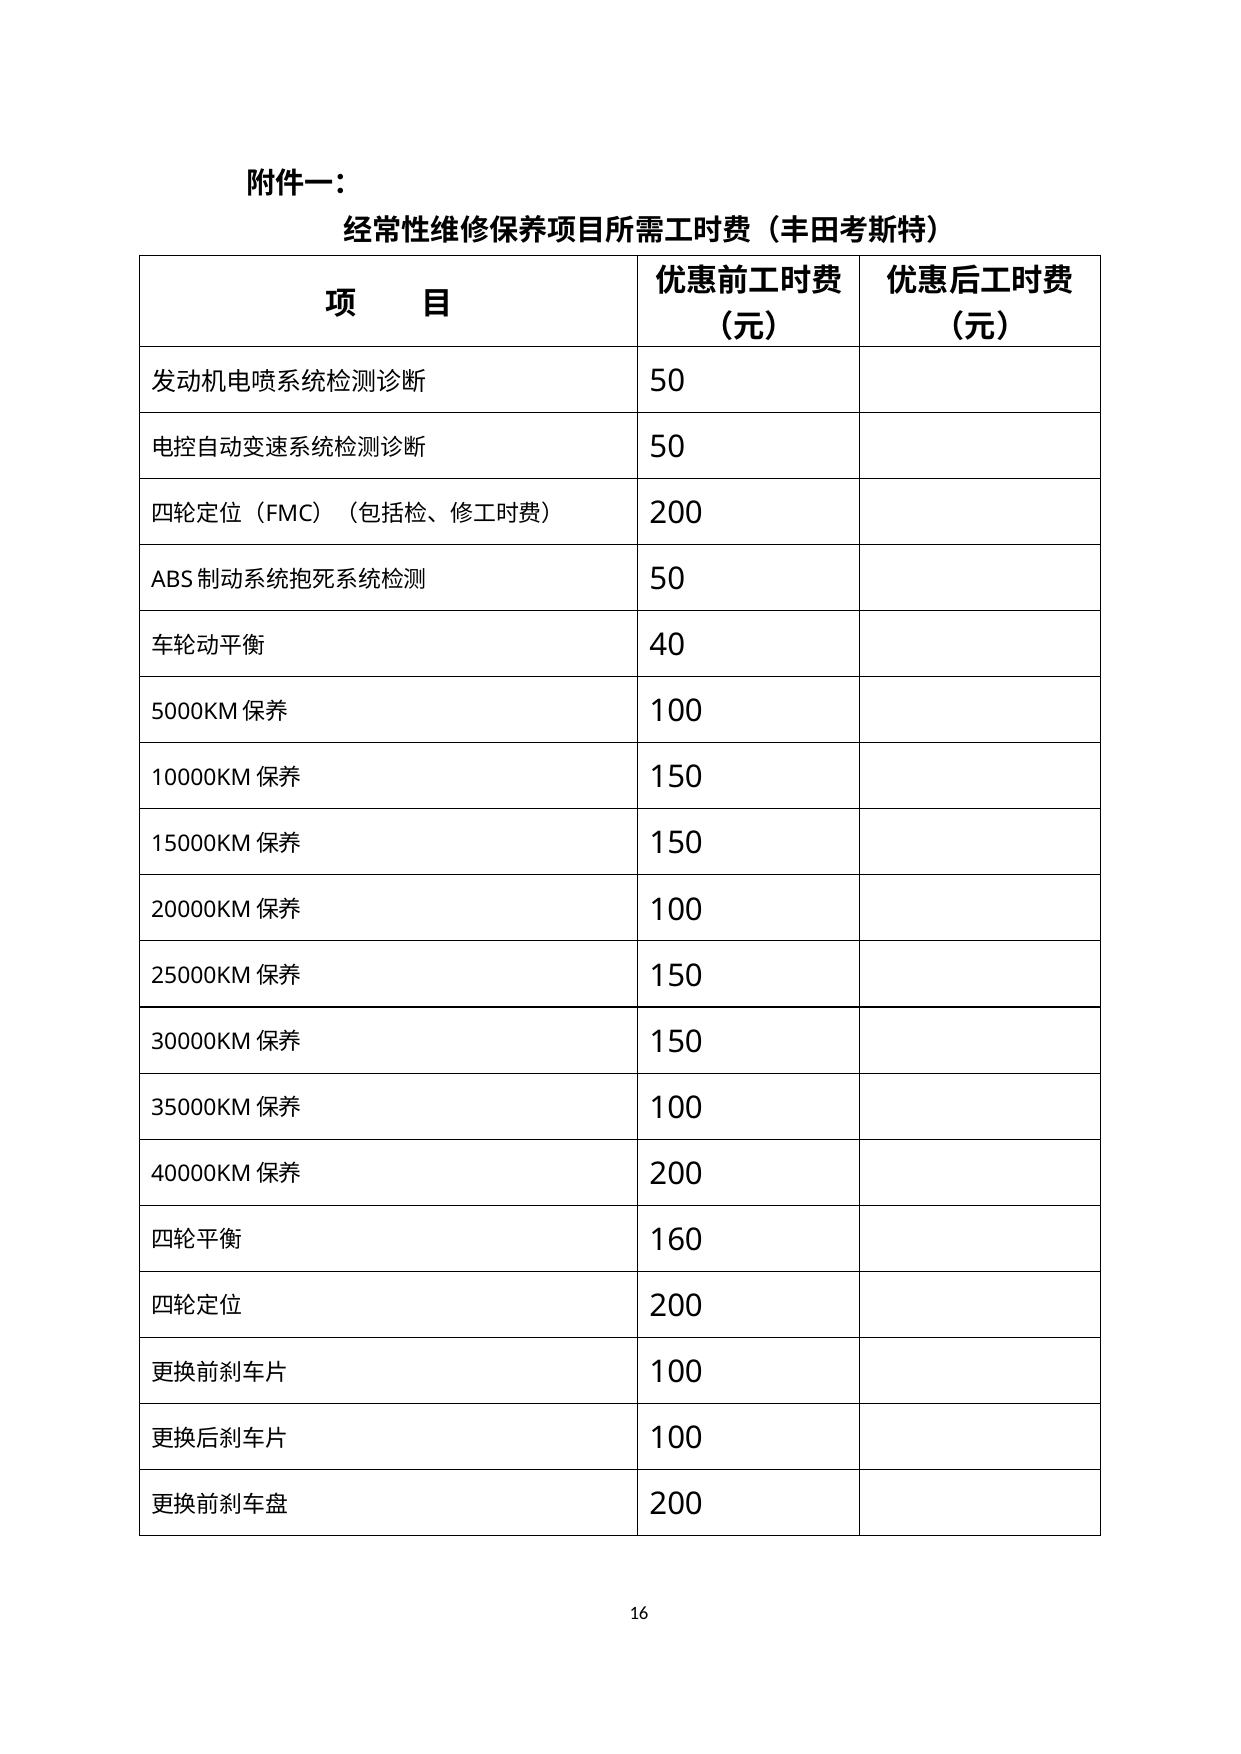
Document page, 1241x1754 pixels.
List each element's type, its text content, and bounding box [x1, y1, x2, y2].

table_cell 150 [638, 809, 859, 874]
table_cell [860, 1206, 1100, 1271]
table_cell 200 [638, 1272, 859, 1337]
table_cell [860, 1338, 1100, 1403]
table_cell 150 [638, 941, 859, 1006]
table_cell 50 [638, 347, 859, 412]
table_cell 四轮平衡 [140, 1206, 637, 1271]
table_cell 50 [638, 413, 859, 478]
table_cell 5000KM保养 [140, 677, 637, 742]
table_header 优惠前工时费 （元） [638, 256, 859, 346]
table_cell [860, 809, 1100, 874]
table_header 优惠后工时费（元） [860, 256, 1100, 346]
table_cell 100 [638, 1074, 859, 1138]
table_cell 100 [638, 1404, 859, 1469]
table_cell [860, 545, 1100, 610]
table_cell 15000KM保养 [140, 809, 637, 874]
table_cell 100 [638, 1338, 859, 1403]
table_cell 150 [638, 743, 859, 808]
table_cell 100 [638, 677, 859, 742]
table_cell 35000KM保养 [140, 1074, 637, 1138]
table_cell [860, 1074, 1100, 1138]
table_cell 160 [638, 1206, 859, 1271]
table_cell 20000KM保养 [140, 875, 637, 940]
table_cell 发动机电喷系统检测诊断 [140, 347, 637, 412]
table_cell 150 [638, 1008, 859, 1072]
table_cell 更换前刹车盘 [140, 1470, 637, 1535]
table_cell [860, 1272, 1100, 1337]
table_cell 40 [638, 611, 859, 676]
table_cell 车轮动平衡 [140, 611, 637, 676]
table_cell [860, 479, 1100, 544]
table_cell 40000KM保养 [140, 1140, 637, 1204]
table_cell 25000KM保养 [140, 941, 637, 1006]
table_cell [860, 875, 1100, 940]
table_cell [860, 1140, 1100, 1204]
table_cell 电控自动变速系统检测诊断 [140, 413, 637, 478]
table_cell 更换前刹车片 [140, 1338, 637, 1403]
table_cell [860, 611, 1100, 676]
table_cell [860, 1008, 1100, 1072]
table_cell 四轮定位（FMC）（包括检、修工时费） [140, 479, 637, 544]
table_cell 更换后刹车片 [140, 1404, 637, 1469]
table_cell ABS制动系统抱死系统检测 [140, 545, 637, 610]
table_cell 100 [638, 875, 859, 940]
table_cell 四轮定位 [140, 1272, 637, 1337]
table_header 项 目 [140, 256, 637, 346]
table_cell [860, 941, 1100, 1006]
table_cell 50 [638, 545, 859, 610]
table_cell [860, 1404, 1100, 1469]
table_cell 30000KM保养 [140, 1008, 637, 1072]
table_cell 200 [638, 1470, 859, 1535]
table_cell [860, 413, 1100, 478]
table_cell [860, 743, 1100, 808]
table_cell 200 [638, 1140, 859, 1204]
text 经常性维修保养项目所需工时费（丰田考斯特） [187, 207, 1053, 249]
table_cell [860, 347, 1100, 412]
table_cell 200 [638, 479, 859, 544]
table_cell [860, 1470, 1100, 1535]
table_cell [860, 677, 1100, 742]
text 附件一： [187, 159, 1053, 202]
table_cell 10000KM保养 [140, 743, 637, 808]
